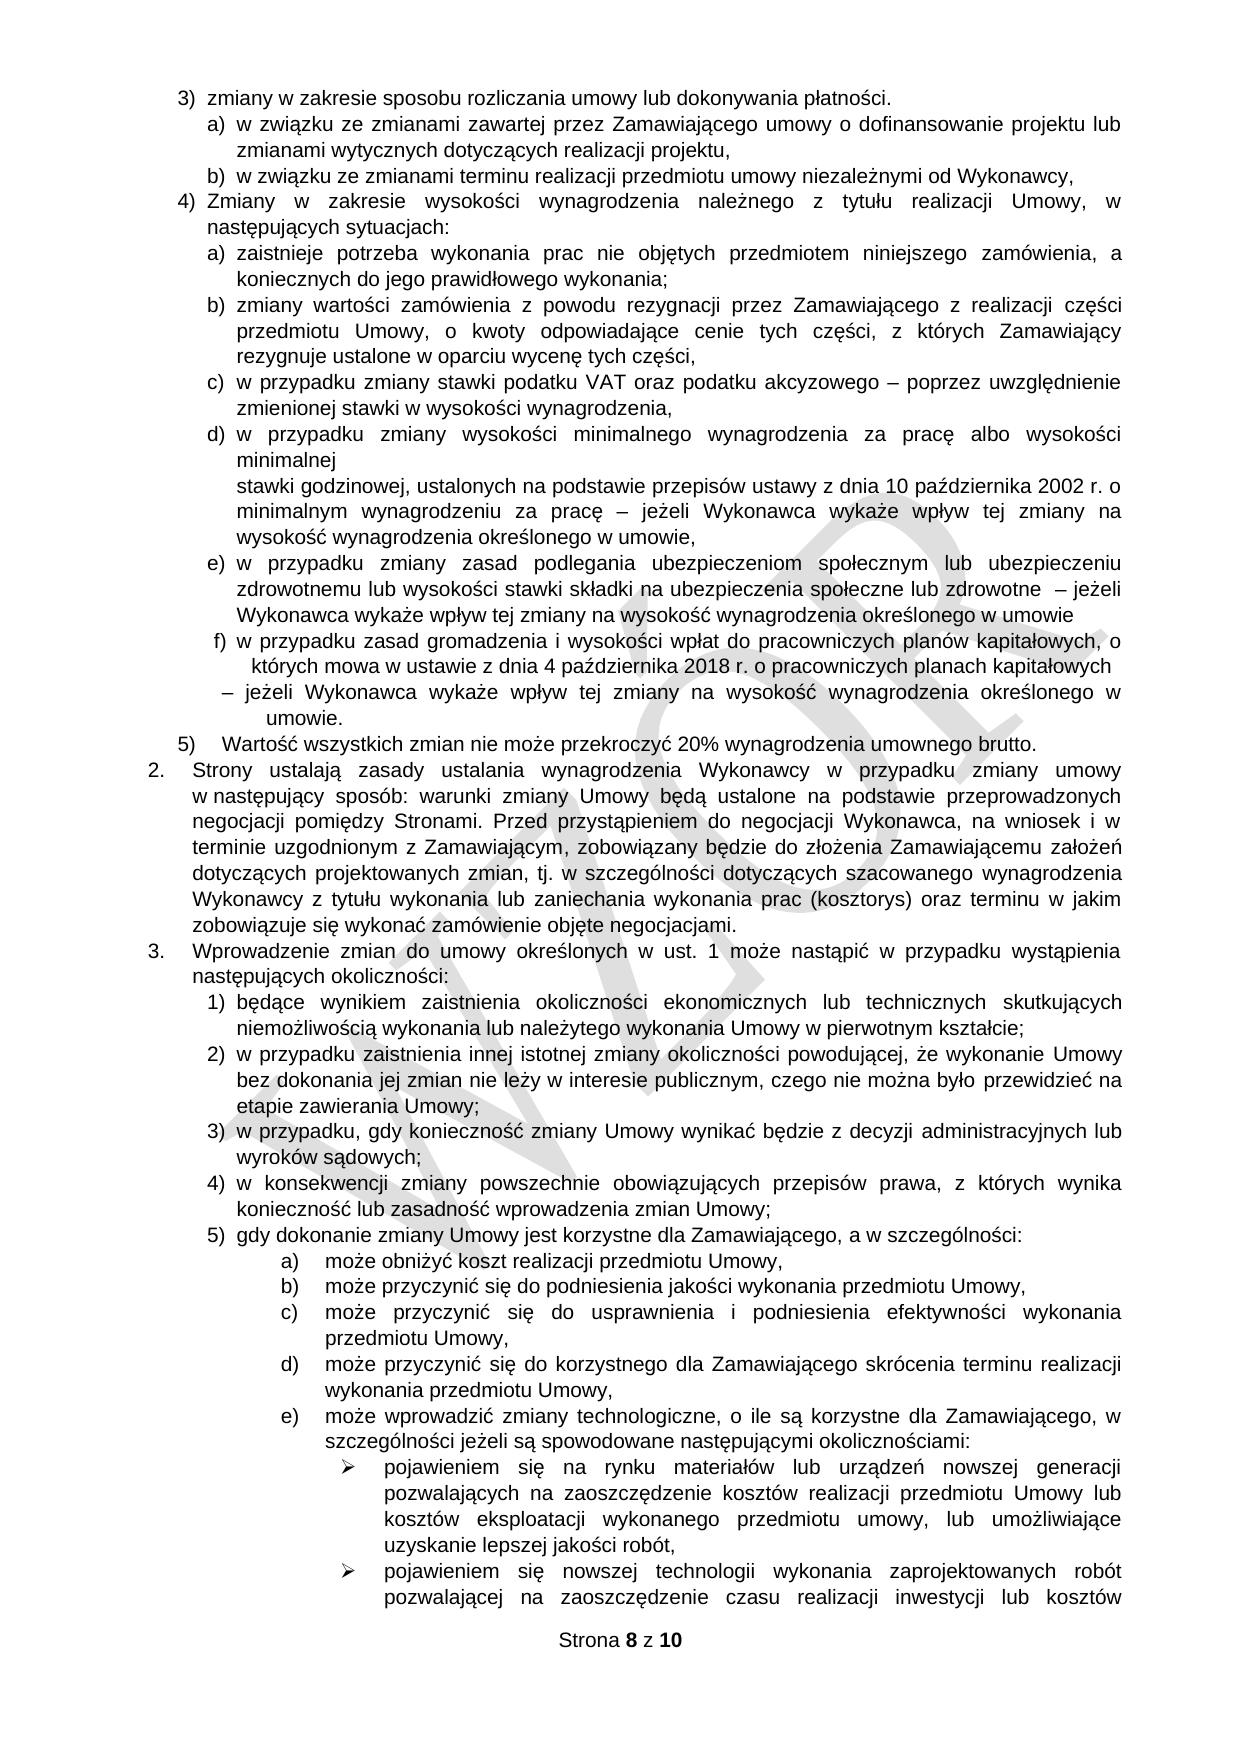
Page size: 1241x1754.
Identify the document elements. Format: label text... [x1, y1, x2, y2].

list w związku ze zmianami terminu realizacji przedmiotu umowy niezależnymi od Wykonawcy, [207, 163, 1122, 187]
list może przyczynić się do usprawnienia i podniesienia efektywności wykonania przedmiotu Umowy, [281, 1300, 1122, 1350]
list będące wynikiem zaistnienia okoliczności ekonomicznych lub technicznych skutkujących niemożliwością wykonania lub należytego wykonania Umowy w pierwotnym kształcie; [207, 990, 1122, 1040]
list może wprowadzić zmiany technologiczne, o ile są korzystne dla Zamawiającego, w szczególności jeżeli są spowodowane następującymi okolicznościami: [281, 1403, 1122, 1453]
list zmiany w zakresie sposobu rozliczania umowy lub dokonywania płatności. [177, 86, 1122, 110]
list w przypadku, gdy konieczność zmiany Umowy wynikać będzie z decyzji administracyjnych lub wyroków sądowych; [207, 1119, 1122, 1169]
list w przypadku zmiany wysokości minimalnego wynagrodzenia za pracę albo wysokości minimalnej stawki godzinowej, ustalonych na podstawie przepisów ustawy z dnia 10 października 2002 r. o minimalnym wynagrodzeniu za pracę – jeżeli Wykonawca wykaże wpływ tej zmiany na wysokość wynagrodzenia określonego w umowie, [207, 422, 1122, 549]
list w związku ze zmianami zawartej przez Zamawiającego umowy o dofinansowanie projektu lub zmianami wytycznych dotyczących realizacji projektu, [207, 112, 1122, 162]
list – jeżeli Wykonawca wykaże wpływ tej zmiany na wysokość wynagrodzenia określonego w umowie. [222, 680, 1122, 730]
list w przypadku zmiany stawki podatku VAT oraz podatku akcyzowego – poprzez uwzględnienie zmienionej stawki w wysokości wynagrodzenia, [207, 370, 1122, 420]
list może przyczynić się do podniesienia jakości wykonania przedmiotu Umowy, [281, 1274, 1122, 1298]
list w przypadku zmiany zasad podlegania ubezpieczeniom społecznym lub ubezpieczeniu zdrowotnemu lub wysokości stawki składki na ubezpieczenia społeczne lub zdrowotne – jeżeli Wykonawca wykaże wpływ tej zmiany na wysokość wynagrodzenia określonego w umowie [207, 551, 1122, 627]
list pojawieniem się na rynku materiałów lub urządzeń nowszej generacji pozwalających na zaoszczędzenie kosztów realizacji przedmiotu Umowy lub kosztów eksploatacji wykonanego przedmiotu umowy, lub umożliwiające uzyskanie lepszej jakości robót, [340, 1455, 1122, 1557]
list może przyczynić się do korzystnego dla Zamawiającego skrócenia terminu realizacji wykonania przedmiotu Umowy, [281, 1352, 1122, 1402]
list zaistnieje potrzeba wykonania prac nie objętych przedmiotem niniejszego zamówienia, a koniecznych do jego prawidłowego wykonania; [207, 241, 1122, 291]
list w konsekwencji zmiany powszechnie obowiązujących przepisów prawa, z których wynika konieczność lub zasadność wprowadzenia zmian Umowy; [207, 1171, 1122, 1221]
list w przypadku zasad gromadzenia i wysokości wpłat do pracowniczych planów kapitałowych, o których mowa w ustawie z dnia 4 października 2018 r. o pracowniczych planach kapitałowych [214, 628, 1122, 678]
list zmiany wartości zamówienia z powodu rezygnacji przez Zamawiającego z realizacji części przedmiotu Umowy, o kwoty odpowiadające cenie tych części, z których Zamawiający rezygnuje ustalone w oparciu wycenę tych części, [207, 293, 1122, 368]
list Strony ustalają zasady ustalania wynagrodzenia Wykonawcy w przypadku zmiany umowy w następujący sposób: warunki zmiany Umowy będą ustalone na podstawie przeprowadzonych negocjacji pomiędzy Stronami. Przed przystąpieniem do negocjacji Wykonawca, na wniosek i w terminie uzgodnionym z Zamawiającym, zobowiązany będzie do złożenia Zamawiającemu założeń dotyczących projektowanych zmian, tj. w szczególności dotyczących szacowanego wynagrodzenia Wykonawcy z tytułu wykonania lub zaniechania wykonania prac (kosztorys) oraz terminu w jakim zobowiązuje się wykonać zamówienie objęte negocjacjami. [148, 758, 1122, 937]
list Wartość wszystkich zmian nie może przekroczyć 20% wynagrodzenia umownego brutto. [177, 732, 1122, 756]
list Wprowadzenie zmian do umowy określonych w ust. 1 może nastąpić w przypadku wystąpienia następujących okoliczności: [148, 938, 1122, 988]
list może obniżyć koszt realizacji przedmiotu Umowy, [281, 1248, 1122, 1272]
list w przypadku zaistnienia innej istotnej zmiany okoliczności powodującej, że wykonanie Umowy bez dokonania jej zmian nie leży w interesie publicznym, czego nie można było przewidzieć na etapie zawierania Umowy; [207, 1042, 1122, 1117]
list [340, 1559, 1122, 1608]
list gdy dokonanie zmiany Umowy jest korzystne dla Zamawiającego, a w szczególności: [207, 1223, 1122, 1247]
list Zmiany w zakresie wysokości wynagrodzenia należnego z tytułu realizacji Umowy, w następujących sytuacjach: [177, 189, 1122, 239]
